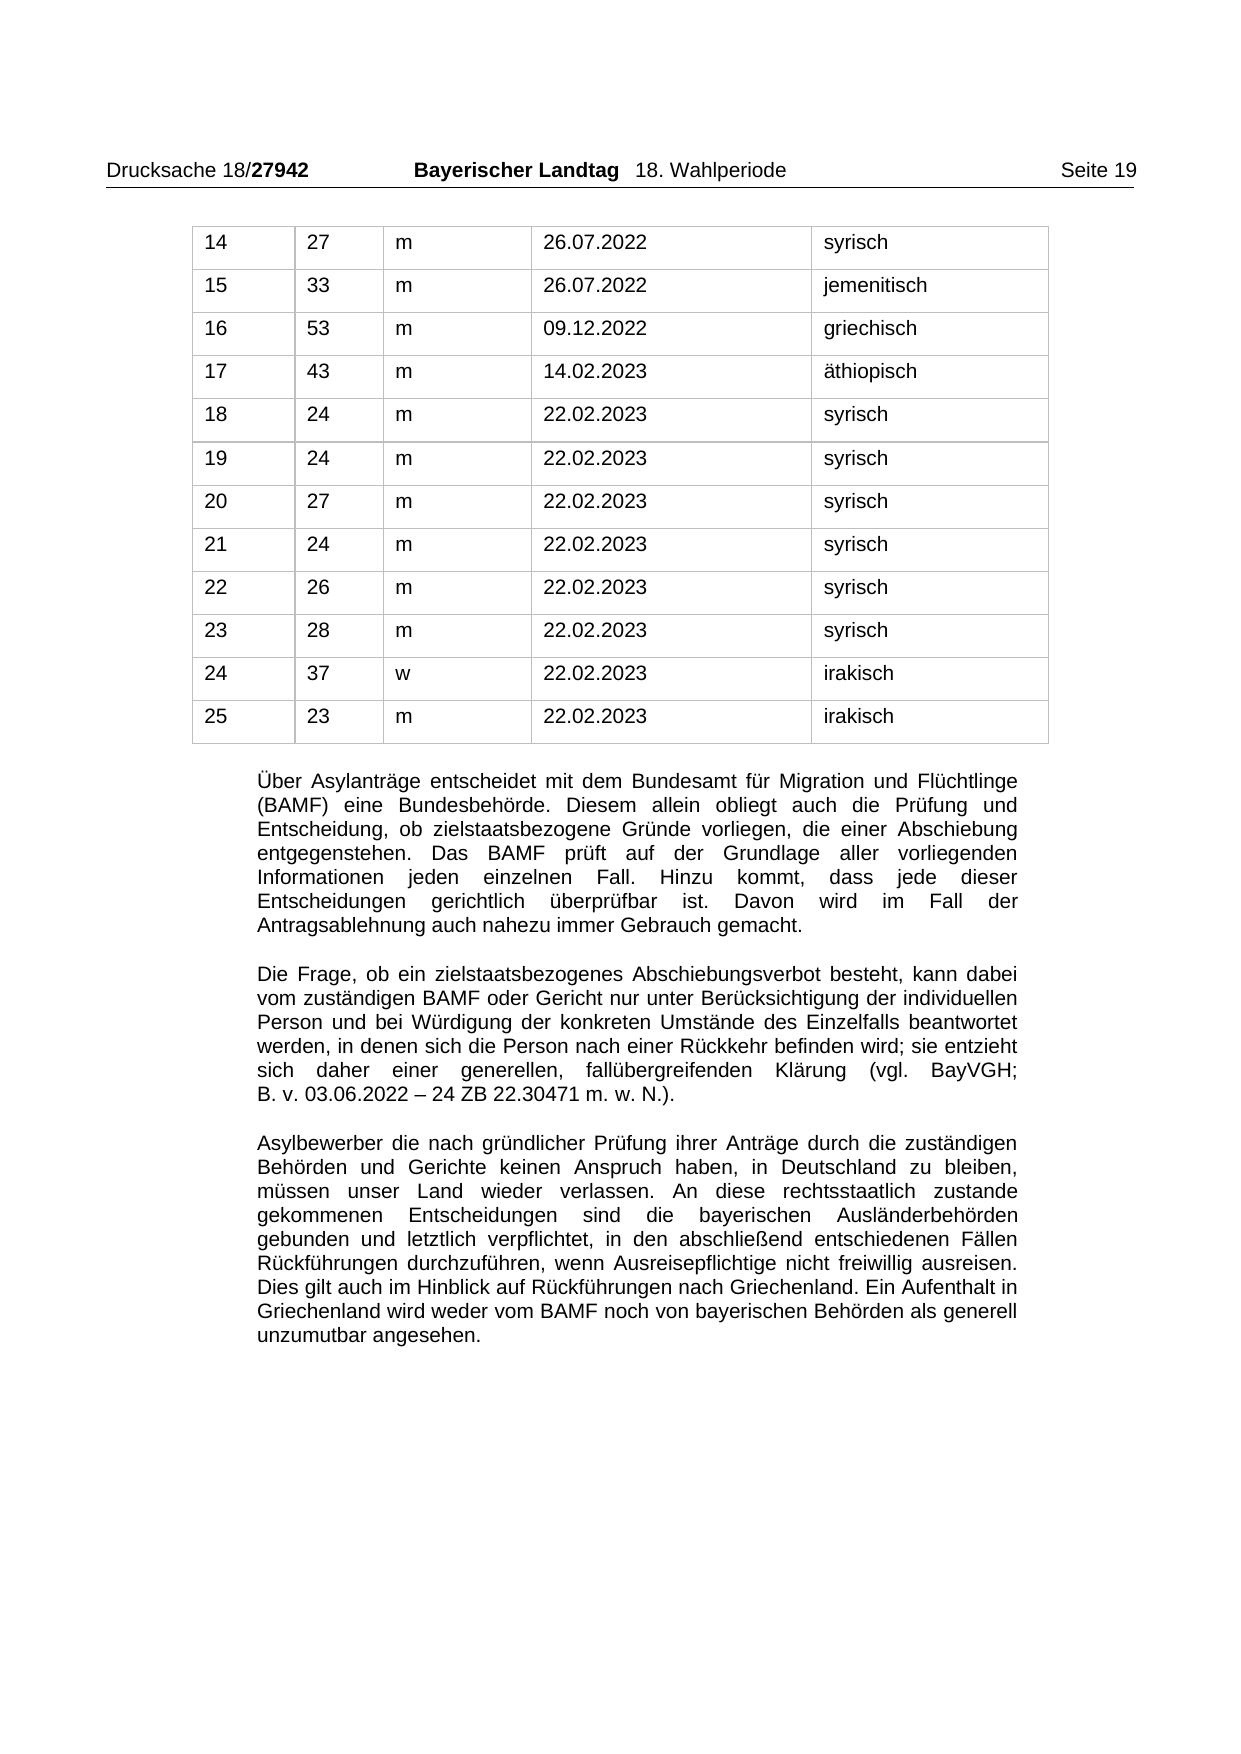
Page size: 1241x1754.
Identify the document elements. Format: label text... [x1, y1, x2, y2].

table_cell m [384, 572, 531, 614]
table_cell 27 [296, 227, 383, 269]
table_cell irakisch [812, 701, 1048, 743]
table_cell m [384, 313, 531, 355]
table_cell 22.02.2023 [532, 615, 811, 657]
table_cell m [384, 356, 531, 398]
text Asylbewerber die nach gründlicher Prüfung ihrer Anträge durch die zuständigen Behörden und Gerichte keinen Anspruch haben, in Deutschland zu bleiben, müssen unser Land wieder verlassen. An diese rechtsstaatlich zustande gekommenen Entscheidungen sind die bayerischen Ausländerbehörden gebunden und letztlich verpflichtet, in den abschließend entschiedenen Fällen Rückführungen durchzuführen, wenn Ausreisepflichtige nicht freiwillig ausreisen. Dies gilt auch im Hinblick auf Rückführungen nach Griechenland. Ein Aufenthalt in Griechenland wird weder vom BAMF noch von bayerischen Behörden als generell unzumutbar angesehen. [257, 1131, 1019, 1346]
table_cell m [384, 443, 531, 484]
table_cell 23 [193, 615, 294, 657]
table_cell m [384, 270, 531, 312]
table_cell 37 [296, 658, 383, 700]
table_cell syrisch [812, 227, 1048, 269]
table_cell 24 [296, 443, 383, 484]
table_cell syrisch [812, 529, 1048, 571]
table_cell 26.07.2022 [532, 270, 811, 312]
table_cell 53 [296, 313, 383, 355]
table_cell 14 [193, 227, 294, 269]
table_cell 43 [296, 356, 383, 398]
table_cell w [384, 658, 531, 700]
table_cell m [384, 227, 531, 269]
table_cell 22.02.2023 [532, 701, 811, 743]
table_cell 14.02.2023 [532, 356, 811, 398]
table_cell 18 [193, 399, 294, 441]
table_cell syrisch [812, 486, 1048, 528]
table_cell 23 [296, 701, 383, 743]
table_cell griechisch [812, 313, 1048, 355]
table_cell 15 [193, 270, 294, 312]
table_cell 22.02.2023 [532, 658, 811, 700]
text Die Frage, ob ein zielstaatsbezogenes Abschiebungsverbot besteht, kann dabei vom zuständigen BAMF oder Gericht nur unter Berücksichtigung der individuellen Person und bei Würdigung der konkreten Umstände des Einzelfalls beantwortet werden, in denen sich die Person nach einer Rückkehr befinden wird; sie entzieht sich daher einer generellen, fallübergreifenden Klärung (vgl. BayVGH; B. v. 03.06.2022 – 24 ZB 22.30471 m. w. N.). [257, 962, 1019, 1106]
table_cell syrisch [812, 615, 1048, 657]
text Über Asylanträge entscheidet mit dem Bundesamt für Migration und Flüchtlinge (BAMF) eine Bundesbehörde. Diesem allein obliegt auch die Prüfung und Entscheidung, ob zielstaatsbezogene Gründe vorliegen, die einer Abschiebung entgegenstehen. Das BAMF prüft auf der Grundlage aller vorliegenden Informationen jeden einzelnen Fall. Hinzu kommt, dass jede dieser Entscheidungen gerichtlich überprüfbar ist. Davon wird im Fall der Antragsablehnung auch nahezu immer Gebrauch gemacht. [257, 769, 1019, 937]
table_cell 24 [296, 399, 383, 441]
table_cell 24 [193, 658, 294, 700]
table_cell 20 [193, 486, 294, 528]
table_cell m [384, 399, 531, 441]
table_cell jemenitisch [812, 270, 1048, 312]
table_cell syrisch [812, 443, 1048, 484]
table_cell m [384, 701, 531, 743]
table_cell 22.02.2023 [532, 529, 811, 571]
table_cell 19 [193, 443, 294, 484]
table_cell 22.02.2023 [532, 572, 811, 614]
table_cell m [384, 615, 531, 657]
table_cell 26.07.2022 [532, 227, 811, 269]
table_cell 22.02.2023 [532, 443, 811, 484]
table_cell 17 [193, 356, 294, 398]
table_cell 26 [296, 572, 383, 614]
table_cell 16 [193, 313, 294, 355]
table_cell 22.02.2023 [532, 399, 811, 441]
table_cell 25 [193, 701, 294, 743]
table_cell 09.12.2022 [532, 313, 811, 355]
table_cell 21 [193, 529, 294, 571]
table_cell äthiopisch [812, 356, 1048, 398]
table_cell syrisch [812, 572, 1048, 614]
table_cell m [384, 486, 531, 528]
table_cell 27 [296, 486, 383, 528]
table_cell m [384, 529, 531, 571]
table_cell 28 [296, 615, 383, 657]
table_cell syrisch [812, 399, 1048, 441]
table_cell 24 [296, 529, 383, 571]
table_cell irakisch [812, 658, 1048, 700]
table_cell 33 [296, 270, 383, 312]
table_cell 22 [193, 572, 294, 614]
table_cell 22.02.2023 [532, 486, 811, 528]
